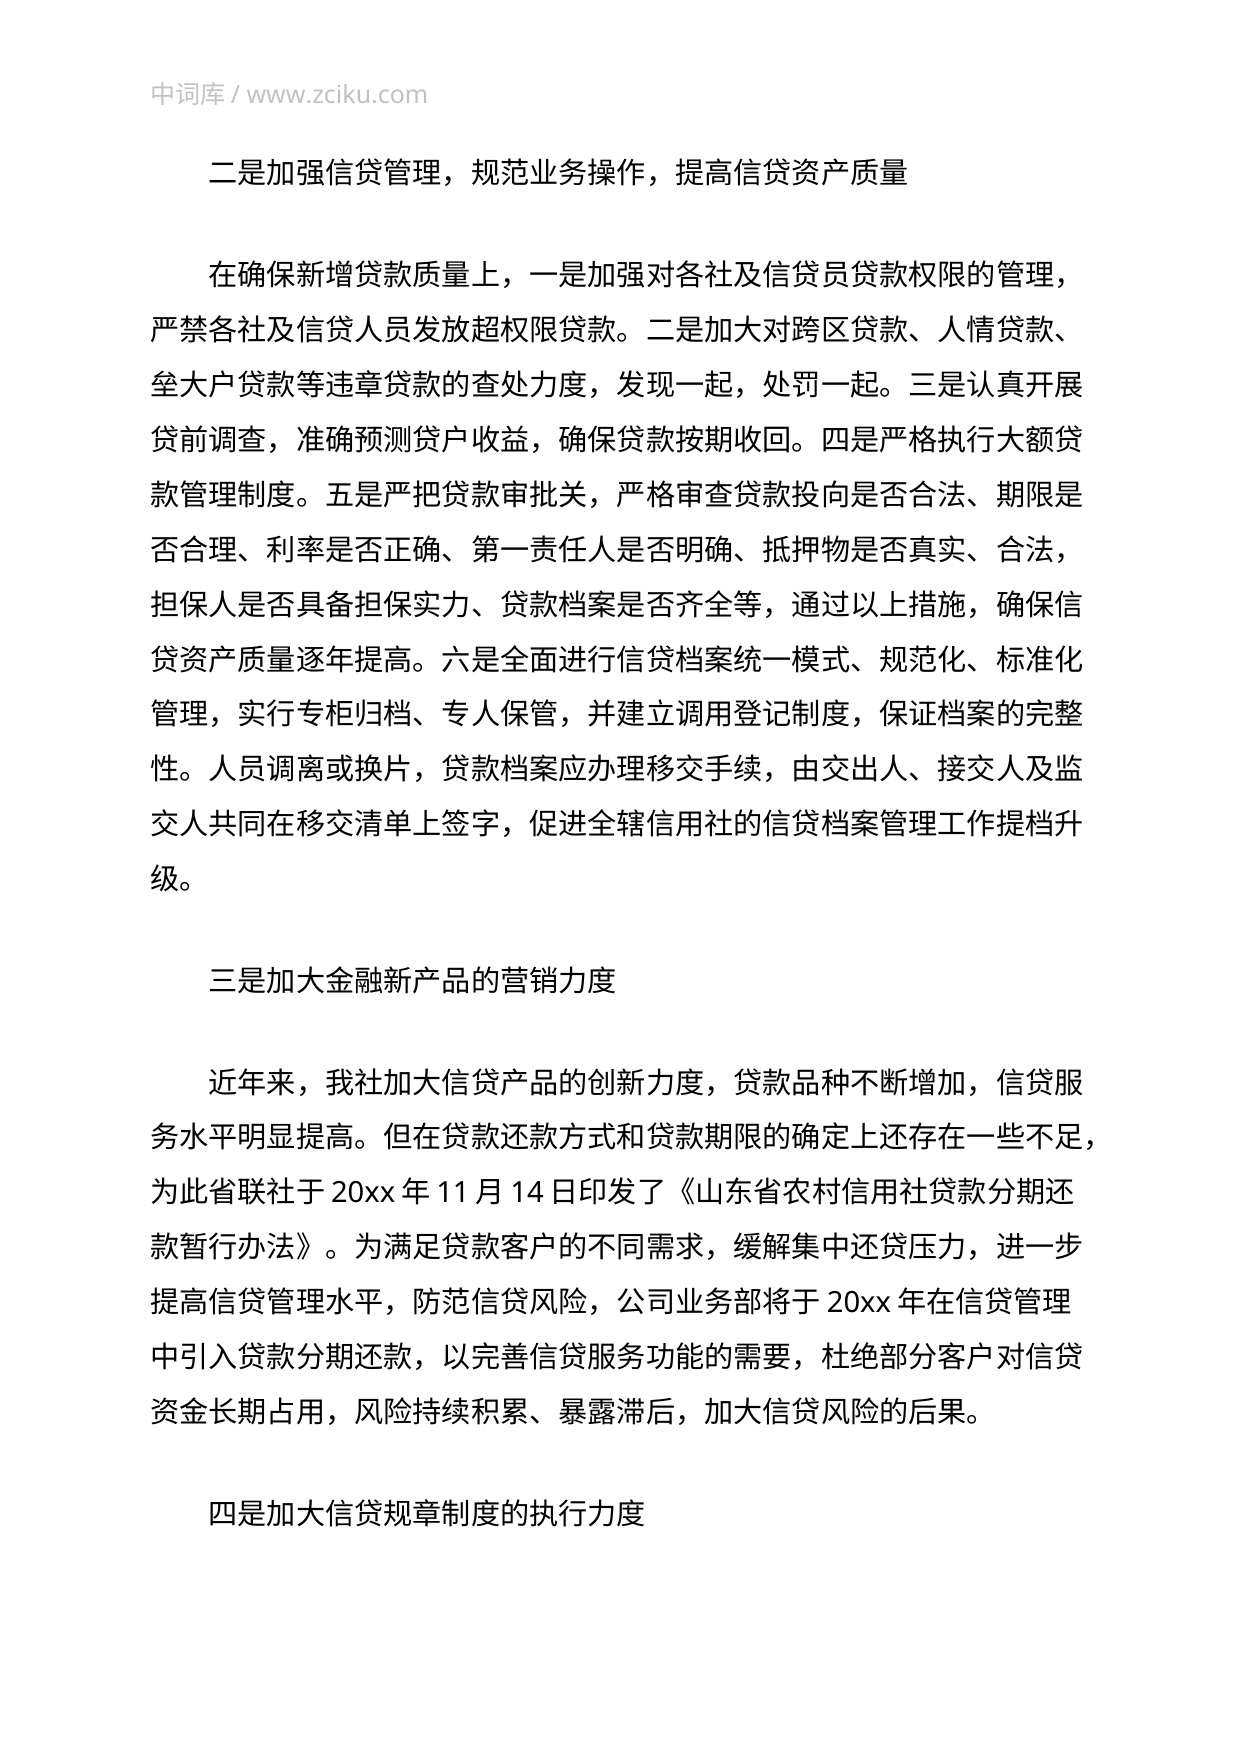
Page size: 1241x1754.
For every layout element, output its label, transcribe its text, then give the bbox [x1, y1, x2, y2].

text 在确保新增贷款质量上，一是加强对各社及信贷员贷款权限的管理，严禁各社及信贷人员发放超权限贷款。二是加大对跨区贷款、人情贷款、垒大户贷款等违章贷款的查处力度，发现一起，处罚一起。三是认真开展贷前调查，准确预测贷户收益，确保贷款按期收回。四是严格执行大额贷款管理制度。五是严把贷款审批关，严格审查贷款投向是否合法、期限是否合理、利率是否正确、第一责任人是否明确、抵押物是否真实、合法，担保人是否具备担保实力、贷款档案是否齐全等，通过以上措施，确保信贷资产质量逐年提高。六是全面进行信贷档案统一模式、规范化、标准化管理，实行专柜归档、专人保管，并建立调用登记制度，保证档案的完整性。人员调离或换片，贷款档案应办理移交手续，由交出人、接交人及监交人共同在移交清单上签字，促进全辖信用社的信贷档案管理工作提档升级。 [150, 252, 1090, 898]
text 近年来，我社加大信贷产品的创新力度，贷款品种不断增加，信贷服务水平明显提高。但在贷款还款方式和贷款期限的确定上还存在一些不足，为此省联社于20xx年11月14日印发了《山东省农村信用社贷款分期还款暂行办法》。为满足贷款客户的不同需求，缓解集中还贷压力，进一步提高信贷管理水平，防范信贷风险，公司业务部将于20xx年在信贷管理中引入贷款分期还款，以完善信贷服务功能的需要，杜绝部分客户对信贷资金长期占用，风险持续积累、暴露滞后，加大信贷风险的后果。 [150, 1059, 1090, 1431]
text 四是加大信贷规章制度的执行力度 [150, 1491, 1090, 1533]
text 二是加强信贷管理，规范业务操作，提高信贷资产质量 [150, 150, 1090, 192]
text 三是加大金融新产品的营销力度 [150, 957, 1090, 1000]
